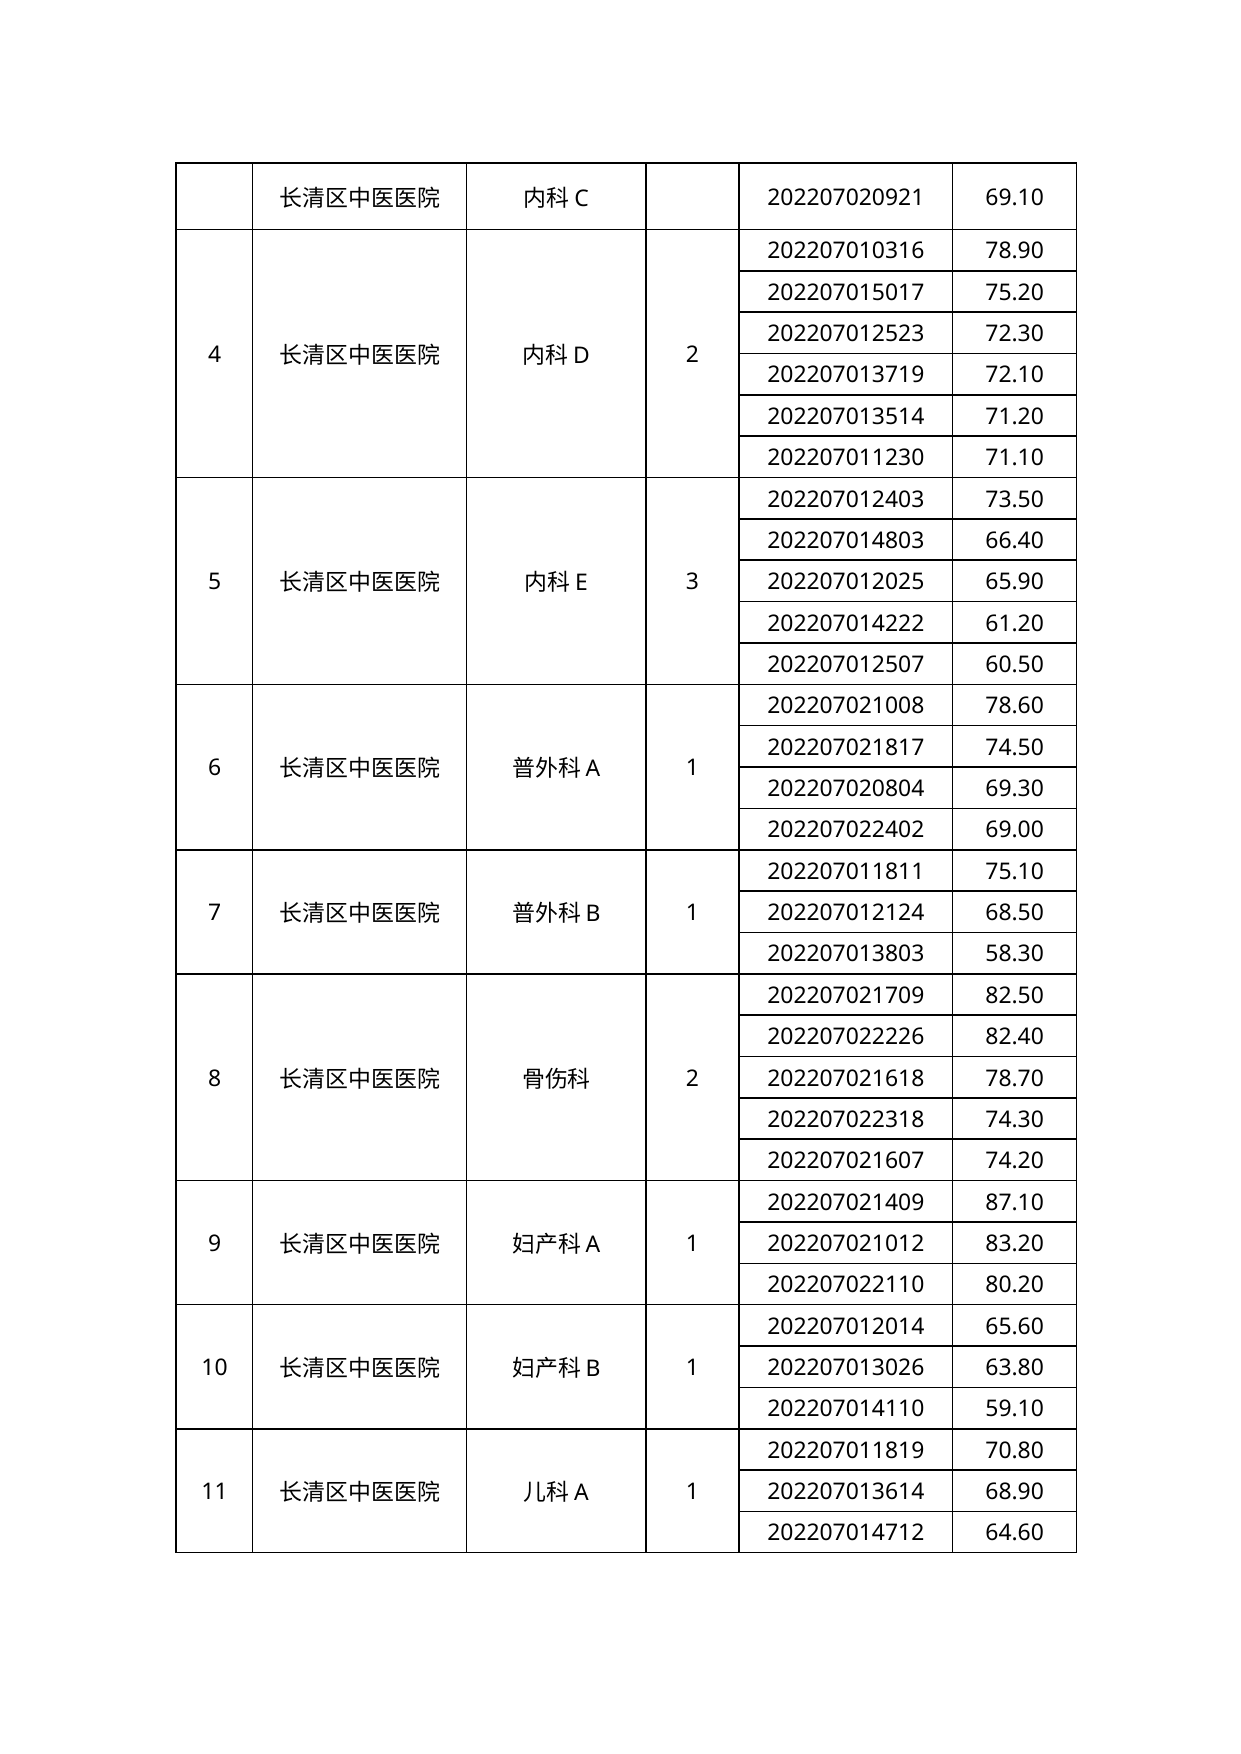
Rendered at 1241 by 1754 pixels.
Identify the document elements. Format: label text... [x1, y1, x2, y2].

table_cell 长清区中医医院 [253, 975, 466, 1180]
table_cell 202207012014 [740, 1305, 952, 1345]
table_cell 69.30 [953, 768, 1076, 807]
table_cell 82.50 [953, 975, 1076, 1014]
table_cell 78.70 [953, 1057, 1076, 1097]
table_cell 202207013719 [740, 354, 952, 394]
table_cell 1 [647, 1430, 738, 1552]
table_cell 202207012025 [740, 561, 952, 601]
table_cell 长清区中医医院 [253, 1430, 466, 1552]
table_cell 202207015017 [740, 272, 952, 311]
table_cell 202207011230 [740, 437, 952, 477]
table_cell 202207021012 [740, 1223, 952, 1262]
table_cell 长清区中医医院 [253, 164, 466, 228]
table_cell 3 [177, 164, 252, 228]
table_cell 66.40 [953, 520, 1076, 559]
table_cell 2 [647, 230, 738, 477]
table_cell 64.60 [953, 1512, 1076, 1552]
table_cell 202207021008 [740, 685, 952, 725]
table_cell 69.00 [953, 809, 1076, 849]
table_cell 1 [647, 1305, 738, 1428]
table_cell 71.10 [953, 437, 1076, 477]
table_cell 202207013803 [740, 933, 952, 973]
table_cell 1 [647, 851, 738, 973]
table_cell 202207021618 [740, 1057, 952, 1097]
table_cell 骨伤科 [467, 975, 645, 1180]
table_cell 内科C [467, 164, 645, 228]
table_cell 60.50 [953, 644, 1076, 683]
table_cell 202207014110 [740, 1388, 952, 1428]
table_cell 63.80 [953, 1347, 1076, 1386]
table_cell 75.20 [953, 272, 1076, 311]
table_cell 202207022110 [740, 1264, 952, 1304]
table_cell 长清区中医医院 [253, 851, 466, 973]
table_cell 长清区中医医院 [253, 1305, 466, 1428]
table_cell 202207021409 [740, 1181, 952, 1221]
table_cell 58.30 [953, 933, 1076, 973]
table_cell 6 [177, 685, 252, 849]
table_cell 3 [647, 478, 738, 683]
table_cell 10 [177, 1305, 252, 1428]
table_cell 1 [647, 1181, 738, 1304]
table_cell 2 [647, 164, 738, 228]
table_cell 74.30 [953, 1099, 1076, 1138]
table_cell 内科E [467, 478, 645, 683]
table_cell 70.80 [953, 1430, 1076, 1469]
table_cell 202207013614 [740, 1471, 952, 1511]
table_cell 74.20 [953, 1140, 1076, 1180]
table_cell 202207022318 [740, 1099, 952, 1138]
table_cell 儿科A [467, 1430, 645, 1552]
table_cell 202207012507 [740, 644, 952, 683]
table_cell 妇产科A [467, 1181, 645, 1304]
table_cell 202207013026 [740, 1347, 952, 1386]
table_cell 202207021817 [740, 726, 952, 766]
table_cell 75.10 [953, 851, 1076, 890]
table_cell 65.90 [953, 561, 1076, 601]
table_cell 202207011811 [740, 851, 952, 890]
table_cell 74.50 [953, 726, 1076, 766]
table_cell 5 [177, 478, 252, 683]
table_cell 202207020804 [740, 768, 952, 807]
table_cell 11 [177, 1430, 252, 1552]
table_cell 202207022226 [740, 1016, 952, 1056]
table_cell 1 [647, 685, 738, 849]
table_cell 长清区中医医院 [253, 230, 466, 477]
table_cell 61.20 [953, 602, 1076, 642]
table_cell 69.10 [953, 164, 1076, 228]
table_cell 68.90 [953, 1471, 1076, 1511]
table_cell 65.60 [953, 1305, 1076, 1345]
table_cell 83.20 [953, 1223, 1076, 1262]
table_cell 73.50 [953, 478, 1076, 518]
table_cell 202207012124 [740, 892, 952, 932]
table_cell 202207022402 [740, 809, 952, 849]
table_cell 72.30 [953, 313, 1076, 353]
table_cell 内科D [467, 230, 645, 477]
table_cell 普外科A [467, 685, 645, 849]
table_cell 202207014712 [740, 1512, 952, 1552]
table_cell 8 [177, 975, 252, 1180]
table_cell 202207011819 [740, 1430, 952, 1469]
table_cell 4 [177, 230, 252, 477]
table_cell 78.60 [953, 685, 1076, 725]
table_cell 59.10 [953, 1388, 1076, 1428]
table_cell 78.90 [953, 230, 1076, 270]
table_cell 2 [647, 975, 738, 1180]
table_cell 妇产科B [467, 1305, 645, 1428]
table_cell 202207010316 [740, 230, 952, 270]
table_cell 80.20 [953, 1264, 1076, 1304]
table_cell 7 [177, 851, 252, 973]
table_cell 长清区中医医院 [253, 1181, 466, 1304]
table_cell 202207014803 [740, 520, 952, 559]
table_cell 9 [177, 1181, 252, 1304]
table_cell 202207014222 [740, 602, 952, 642]
table_cell 长清区中医医院 [253, 685, 466, 849]
table_cell 87.10 [953, 1181, 1076, 1221]
table_cell 普外科B [467, 851, 645, 973]
table_cell 202207013514 [740, 396, 952, 435]
table_cell 202207012523 [740, 313, 952, 353]
table_cell 202207021709 [740, 975, 952, 1014]
table_cell 202207021607 [740, 1140, 952, 1180]
table_cell 长清区中医医院 [253, 478, 466, 683]
table_cell 71.20 [953, 396, 1076, 435]
table_cell 202207020921 [740, 164, 952, 228]
table_cell 72.10 [953, 354, 1076, 394]
table_cell 68.50 [953, 892, 1076, 932]
table_cell 202207012403 [740, 478, 952, 518]
table_cell 82.40 [953, 1016, 1076, 1056]
